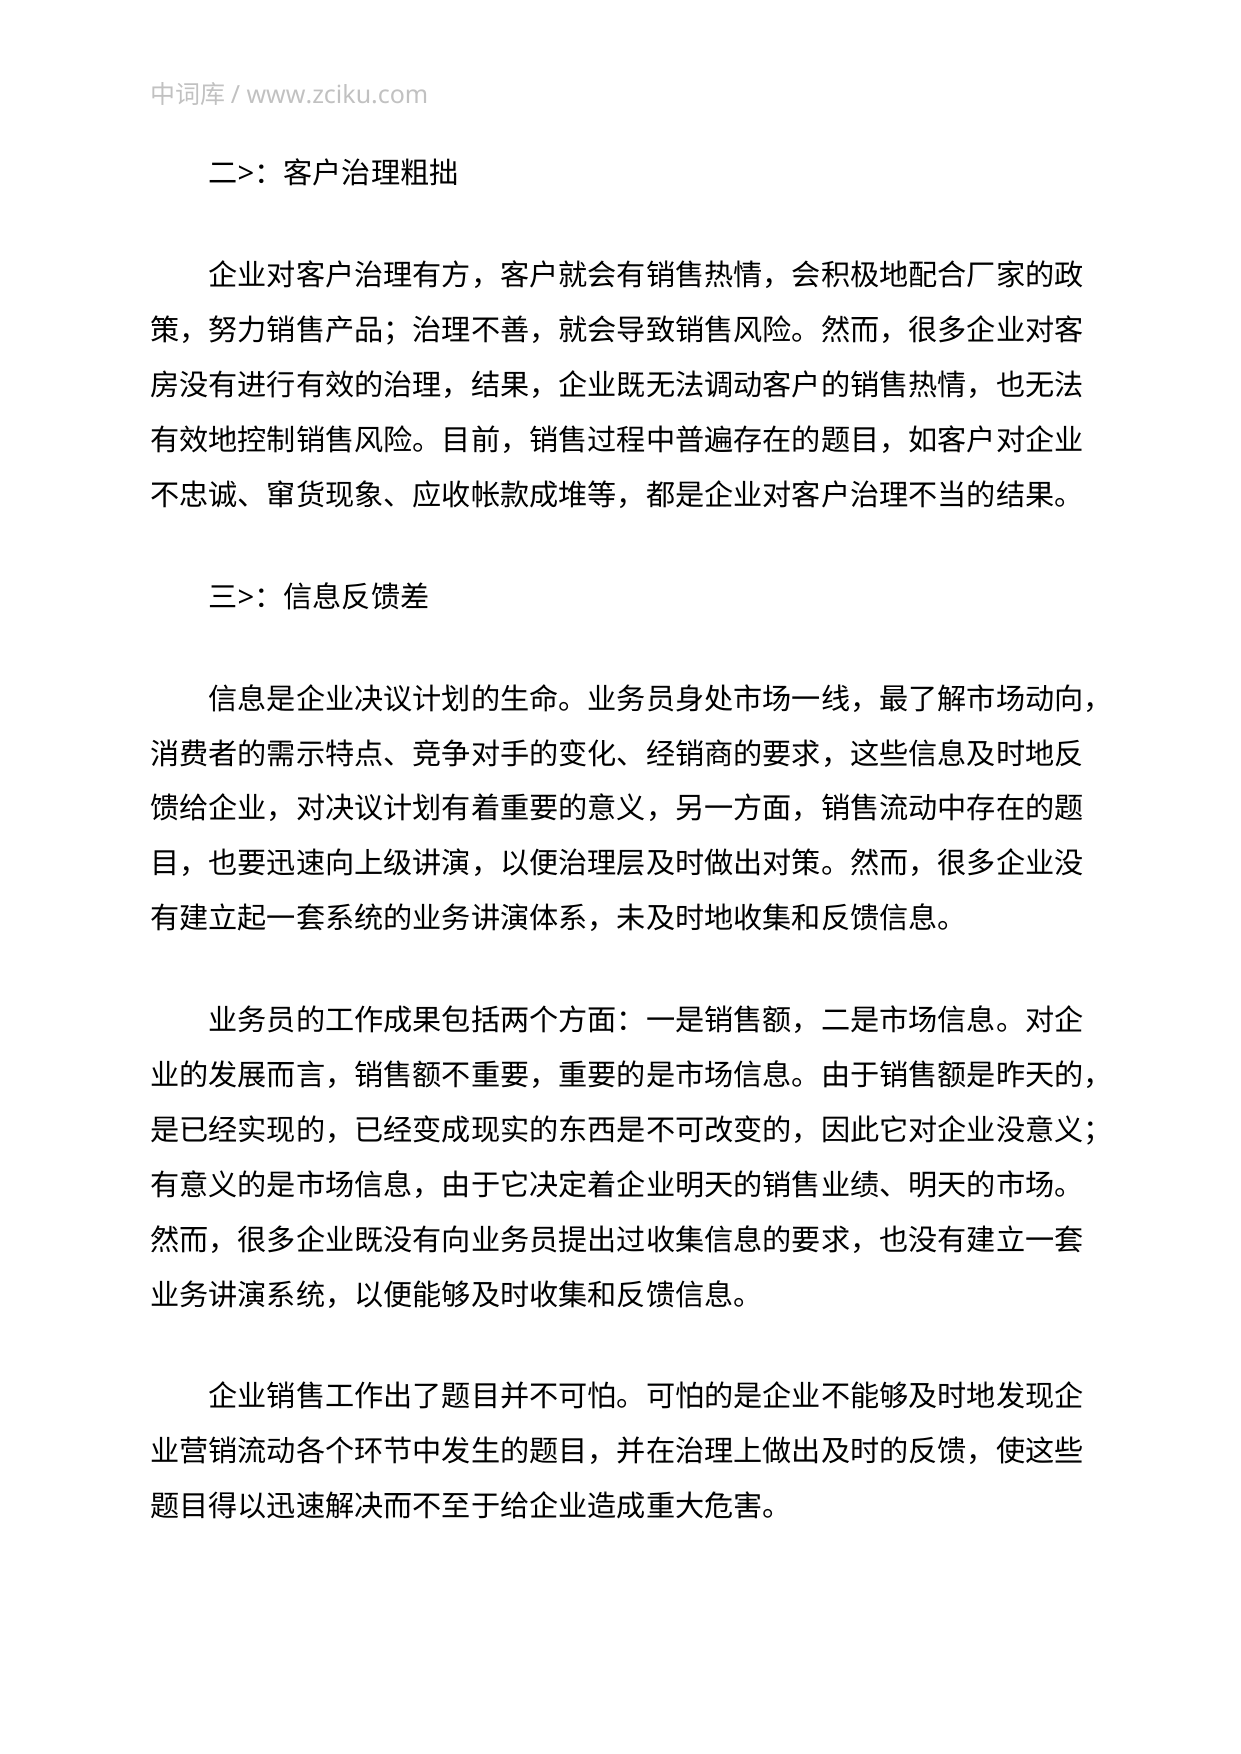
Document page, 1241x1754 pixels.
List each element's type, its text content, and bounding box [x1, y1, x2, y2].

text 业务员的工作成果包括两个方面：一是销售额，二是市场信息。对企业的发展而言，销售额不重要，重要的是市场信息。由于销售额是昨天的，是已经实现的，已经变成现实的东西是不可改变的，因此它对企业没意义；有意义的是市场信息，由于它决定着企业明天的销售业绩、明天的市场。然而，很多企业既没有向业务员提出过收集信息的要求，也没有建立一套业务讲演系统，以便能够及时收集和反馈信息。 [150, 997, 1090, 1313]
text 三>：信息反馈差 [150, 573, 1090, 616]
text 企业销售工作出了题目并不可怕。可怕的是企业不能够及时地发现企业营销流动各个环节中发生的题目，并在治理上做出及时的反馈，使这些题目得以迅速解决而不至于给企业造成重大危害。 [150, 1373, 1090, 1525]
text 信息是企业决议计划的生命。业务员身处市场一线，最了解市场动向，消费者的需示特点、竞争对手的变化、经销商的要求，这些信息及时地反馈给企业，对决议计划有着重要的意义，另一方面，销售流动中存在的题目，也要迅速向上级讲演，以便治理层及时做出对策。然而，很多企业没有建立起一套系统的业务讲演体系，未及时地收集和反馈信息。 [150, 675, 1090, 937]
text 企业对客户治理有方，客户就会有销售热情，会积极地配合厂家的政策，努力销售产品；治理不善，就会导致销售风险。然而，很多企业对客房没有进行有效的治理，结果，企业既无法调动客户的销售热情，也无法有效地控制销售风险。目前，销售过程中普遍存在的题目，如客户对企业不忠诚、窜货现象、应收帐款成堆等，都是企业对客户治理不当的结果。 [150, 252, 1090, 514]
text 二>：客户治理粗拙 [150, 150, 1090, 192]
